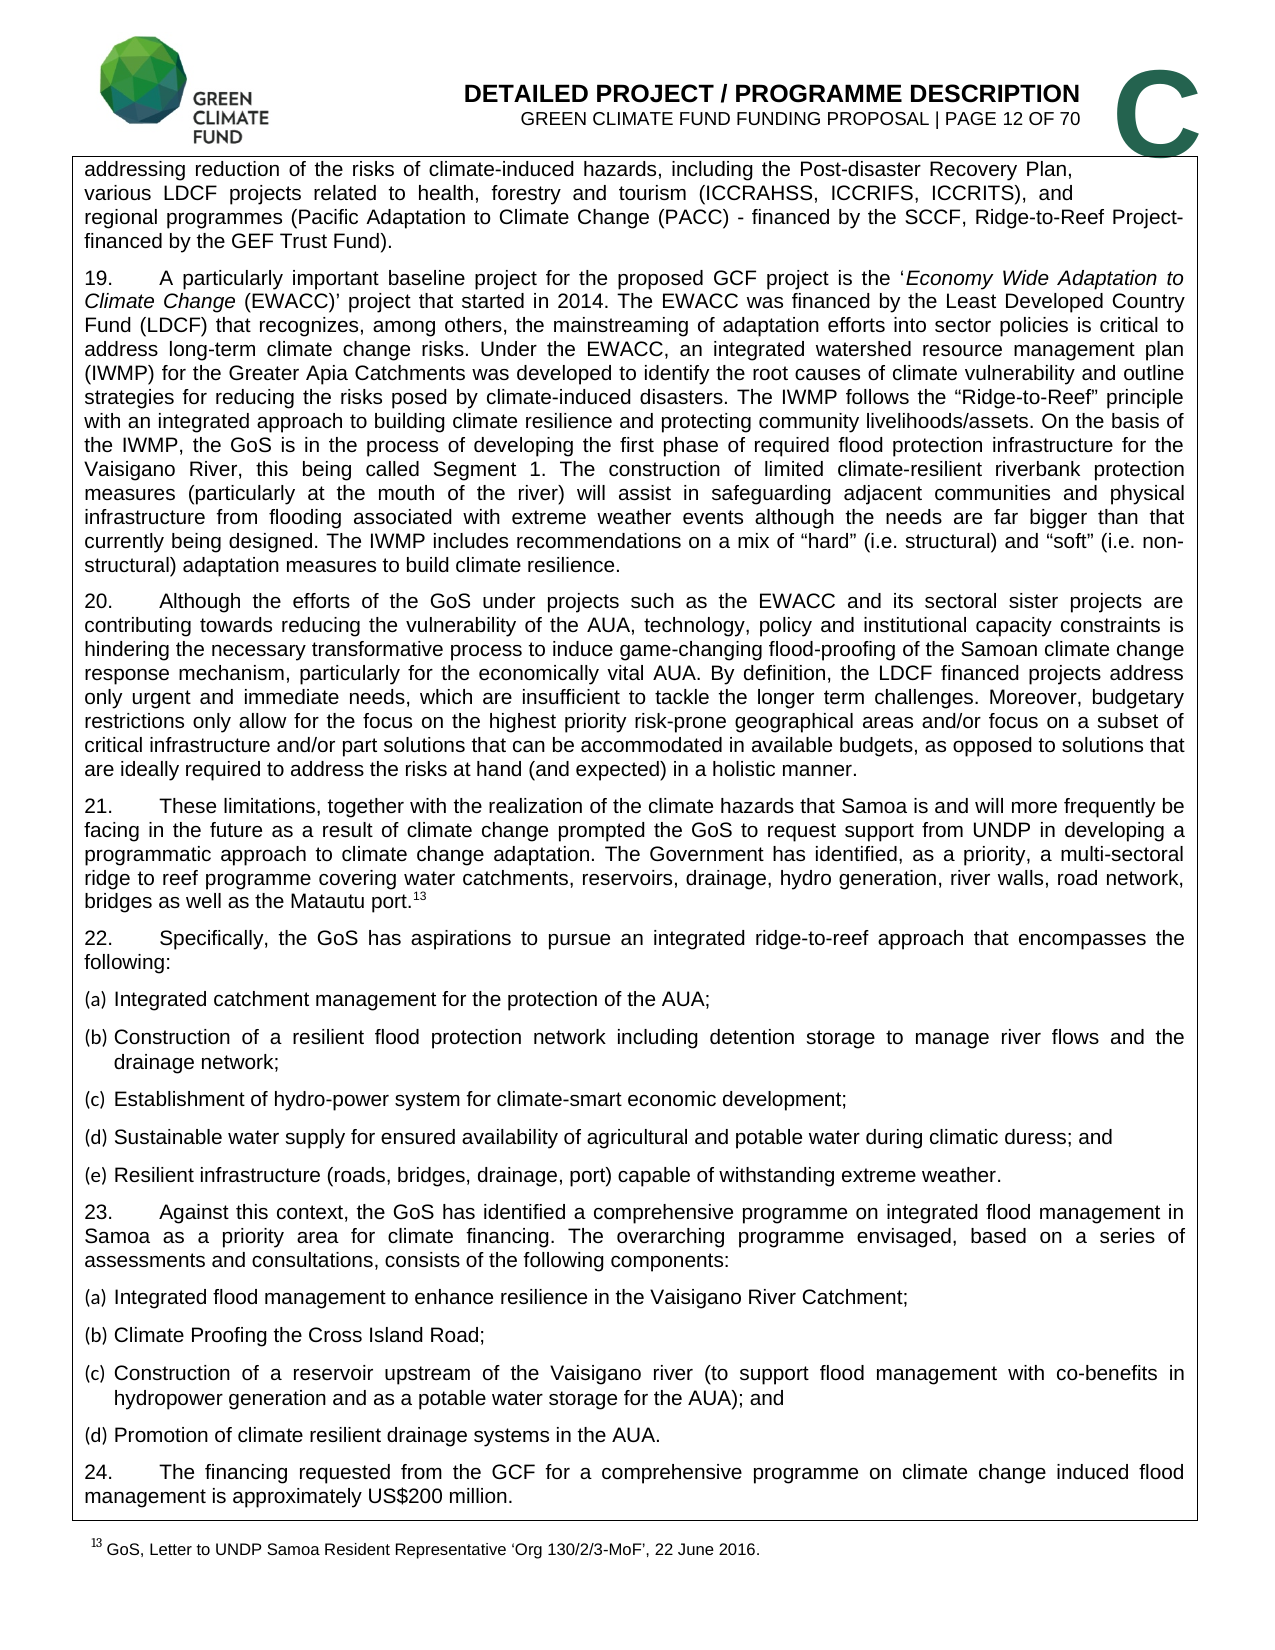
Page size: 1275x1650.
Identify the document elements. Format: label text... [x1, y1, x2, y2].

picture [95, 32, 275, 147]
